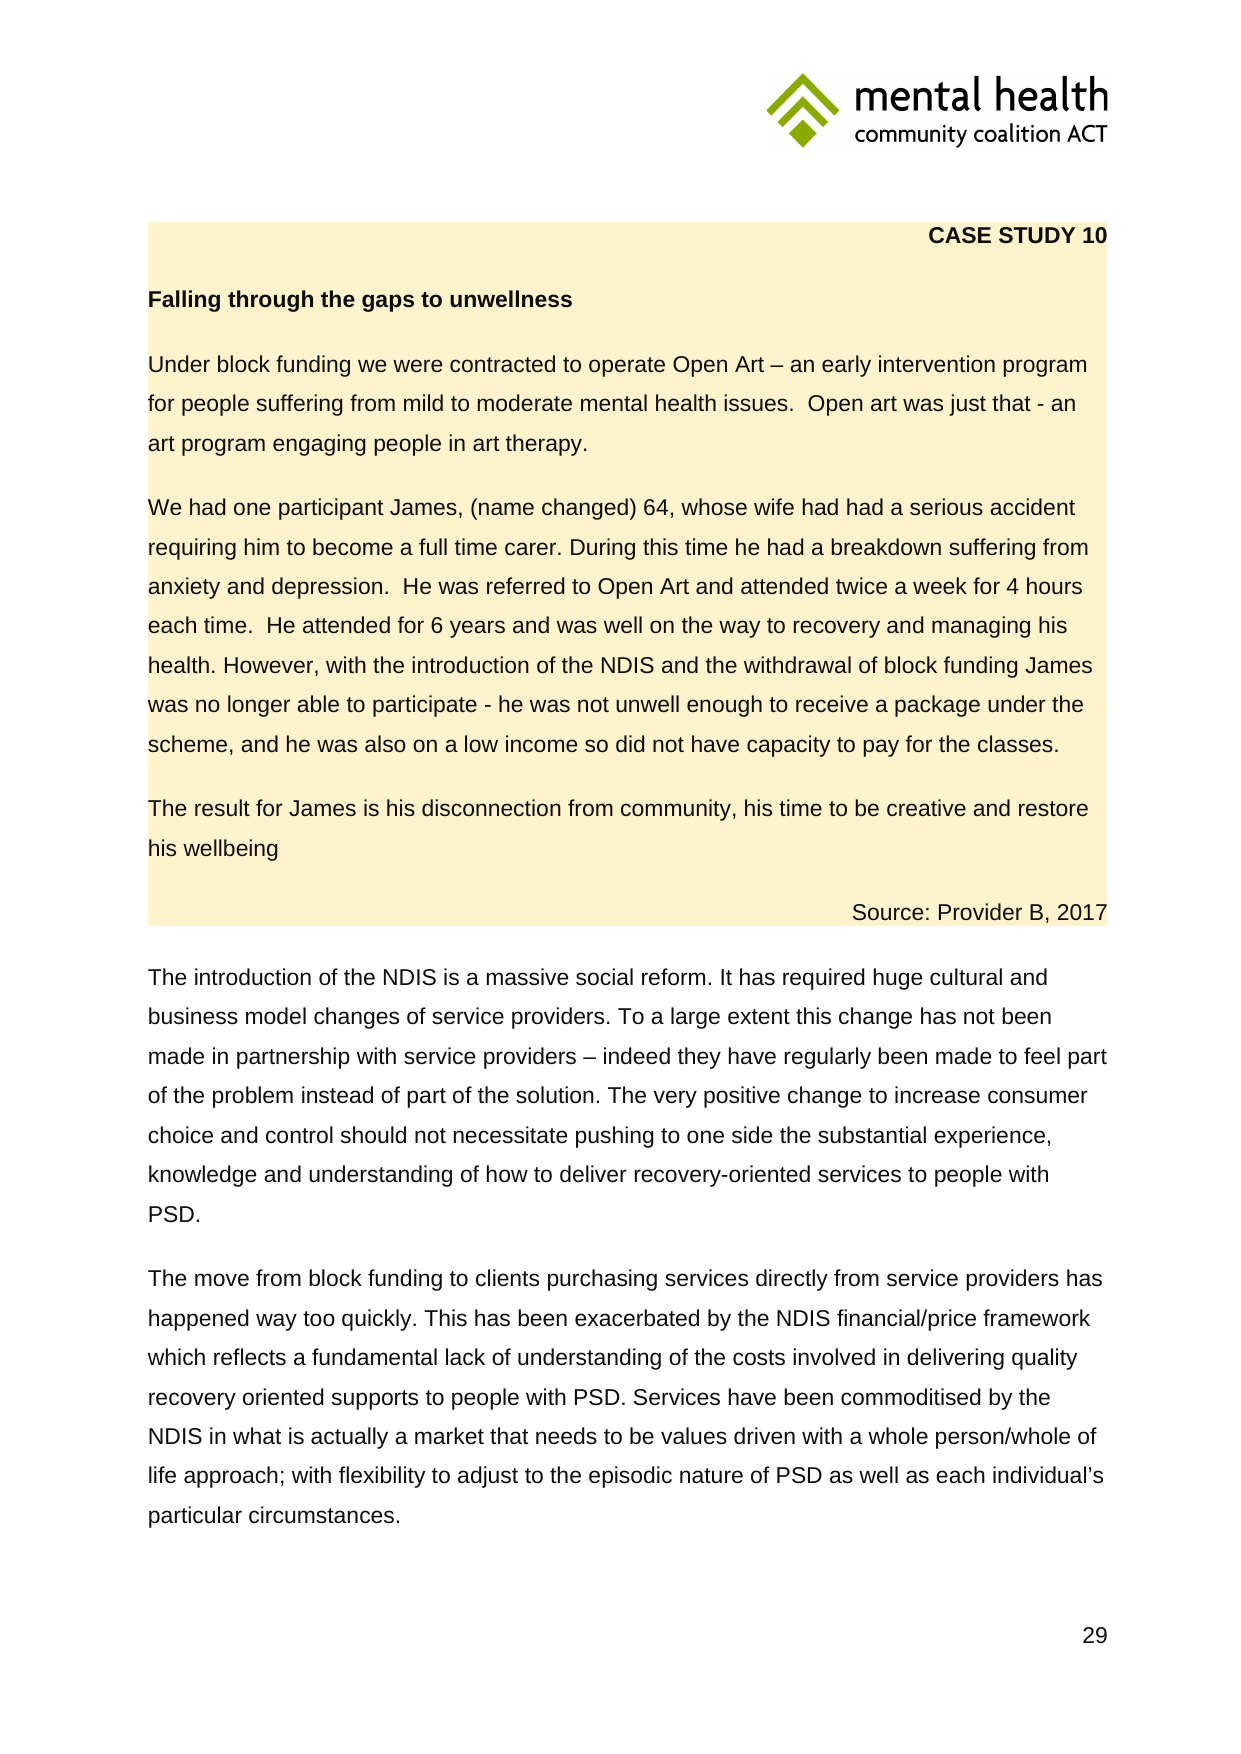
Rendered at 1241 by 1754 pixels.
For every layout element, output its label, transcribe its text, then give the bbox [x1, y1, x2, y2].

picture [767, 73, 1108, 148]
text Under block funding we were contracted to operate Open Art – an early intervention program for people suffering from mild to moderate mental health issues. Open art was just that - an art program engaging people in art therapy. [148, 351, 1107, 456]
text We had one participant James, (name changed) 64, whose wife had had a serious accident requiring him to become a full time carer. During this time he had a breakdown suffering from anxiety and depression. He was referred to Open Art and attended twice a week for 4 hours each time. He attended for 6 years and was well on the way to recovery and managing his health. However, with the introduction of the NDIS and the withdrawal of block funding James was no longer able to participate - he was not unwell enough to receive a package under the scheme, and he was also on a low income so did not have capacity to pay for the classes. [148, 494, 1107, 757]
text Source: Provider B, 2017 [148, 899, 1107, 926]
text The result for James is his disconnection from community, his time to be creative and restore his wellbeing [148, 795, 1107, 861]
text The move from block funding to clients purchasing services directly from service providers has happened way too quickly. This has been exacerbated by the NDIS financial/price framework which reflects a fundamental lack of understanding of the costs involved in delivering quality recovery oriented supports to people with PSD. Services have been commoditised by the NDIS in what is actually a market that needs to be values driven with a whole person/whole of life approach; with flexibility to adjust to the episodic nature of PSD as well as each individual’s particular circumstances. [148, 1265, 1107, 1528]
text CASE STUDY 10 [148, 222, 1107, 248]
text Falling through the gaps to unwellness [148, 286, 1107, 312]
text The introduction of the NDIS is a massive social reform. It has required huge cultural and business model changes of service providers. To a large extent this change has not been made in partnership with service providers – indeed they have regularly been made to feel part of the problem instead of part of the solution. The very positive change to increase consumer choice and control should not necessitate pushing to one side the substantial experience, knowledge and understanding of how to deliver recovery-oriented services to people with PSD. [148, 964, 1107, 1227]
